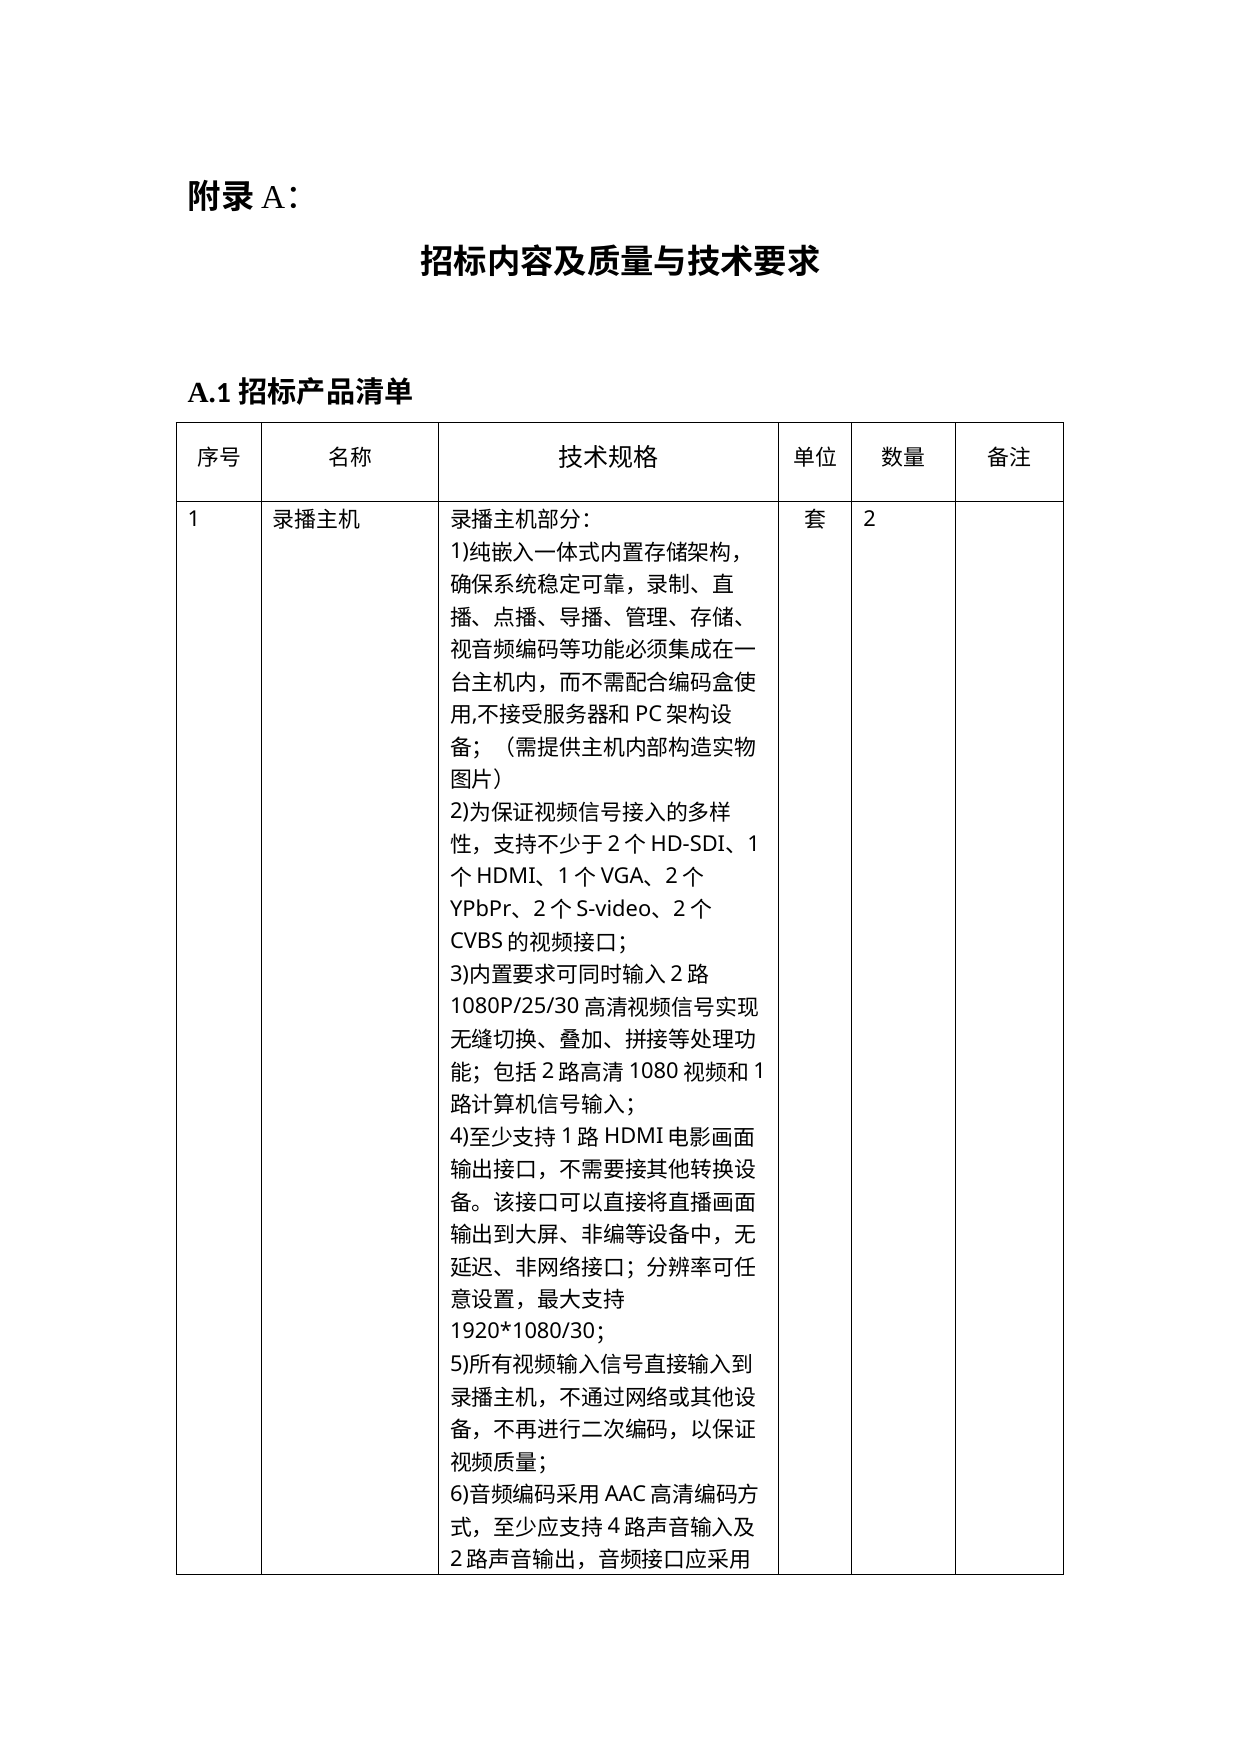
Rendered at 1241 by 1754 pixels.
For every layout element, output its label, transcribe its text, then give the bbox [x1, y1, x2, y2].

table_header 数量 [852, 423, 955, 501]
table_header 技术规格 [439, 423, 778, 501]
text A.1 招标产品清单 [187, 357, 1053, 422]
table_cell 录播主机 [262, 502, 438, 1574]
text 附录A： [187, 162, 1053, 227]
table_header 名称 [262, 423, 438, 501]
table_cell [956, 502, 1063, 1574]
table_header 序号 [177, 423, 261, 501]
table_cell 1 [177, 502, 261, 1574]
text 招标内容及质量与技术要求 [187, 227, 1053, 292]
table_header 备注 [956, 423, 1063, 501]
table_header 单位 [779, 423, 851, 501]
table_cell 2 [852, 502, 955, 1574]
table_cell 套 [779, 502, 851, 1574]
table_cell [439, 502, 778, 1574]
